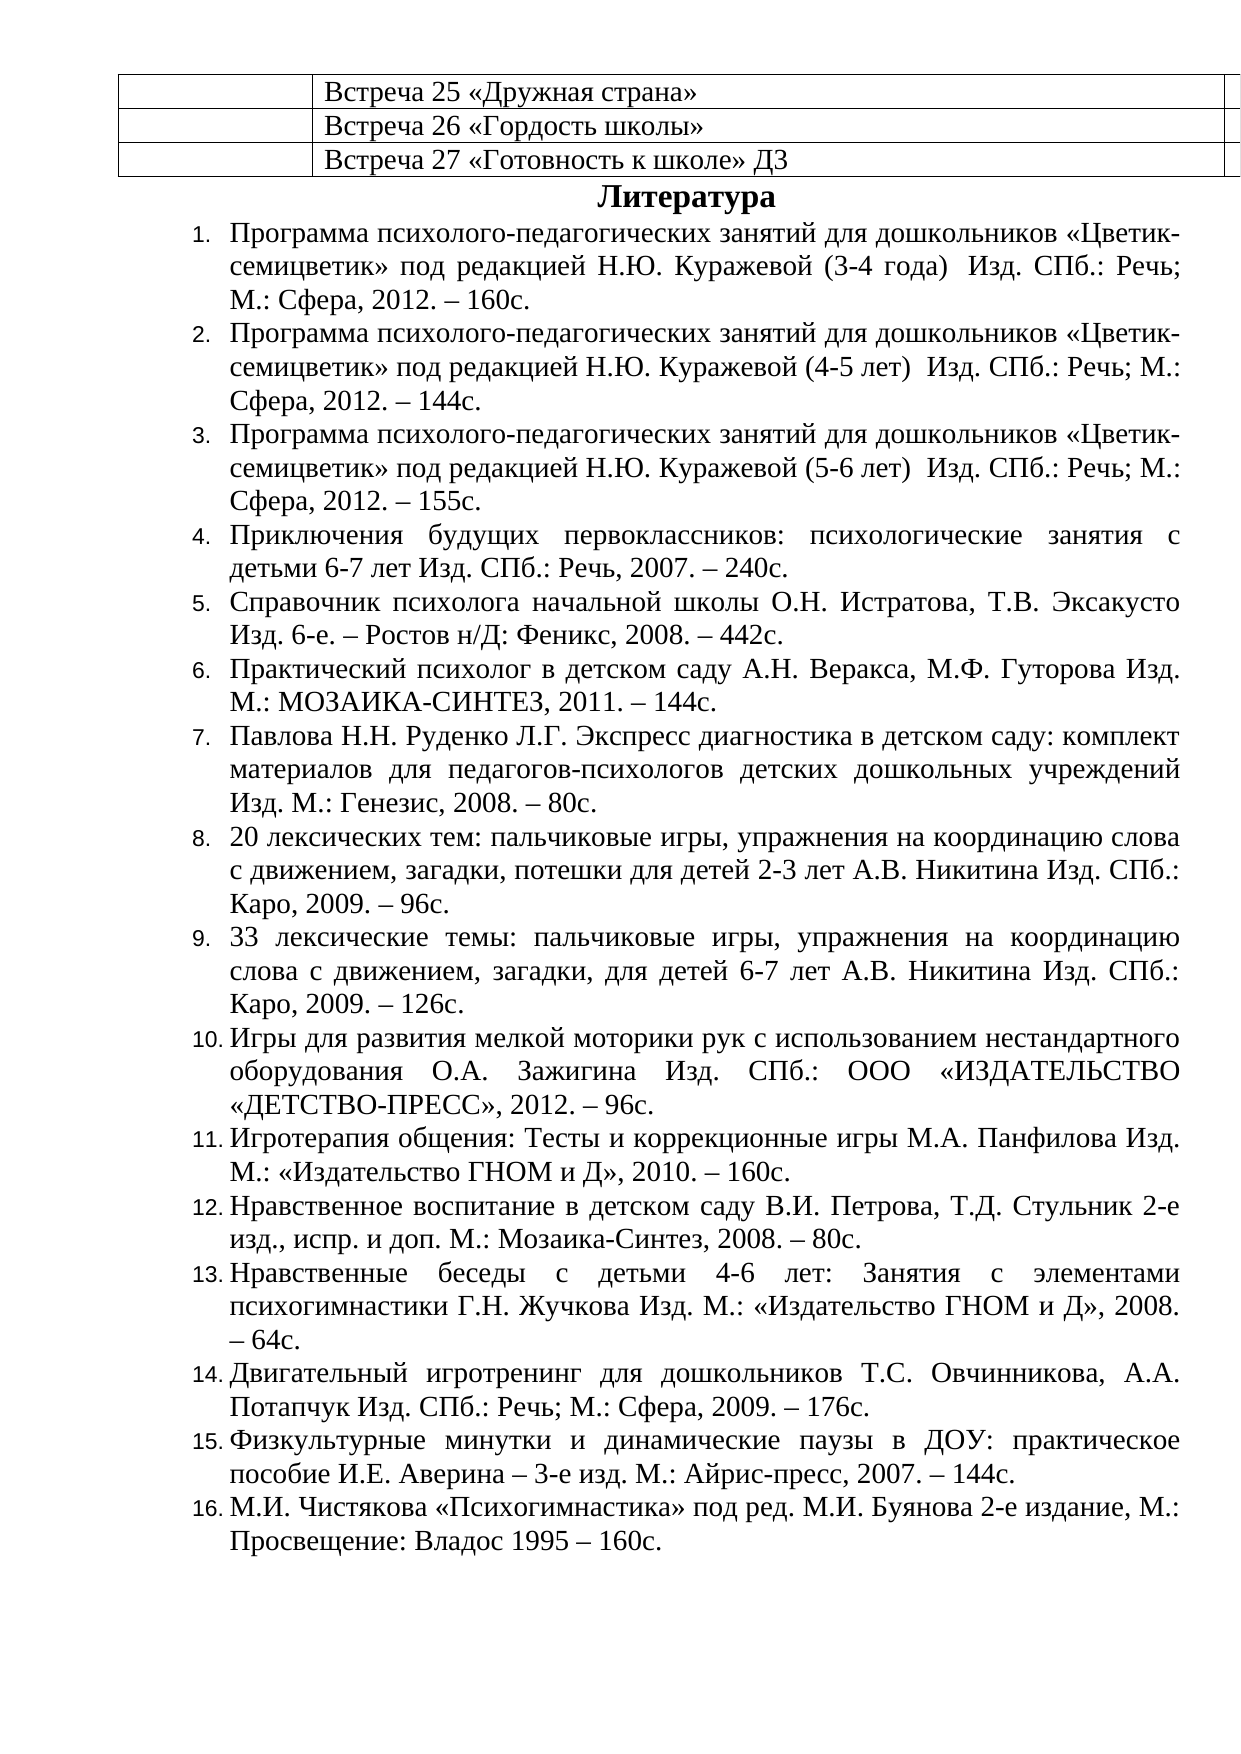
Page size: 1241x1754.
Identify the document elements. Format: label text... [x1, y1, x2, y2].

list 33 лексические темы: пальчиковые игры, упражнения на координацию слова с движением, загадки, для детей 6-7 лет А.В. Никитина Изд. СПб.: Каро, 2009. – 126с. [192, 919, 1181, 1020]
table_cell Встреча 27 «Готовность к школе» Д3 [313, 143, 1224, 176]
table_cell 1 [1225, 109, 1240, 142]
list М.И. Чистякова «Психогимнастика» под ред. М.И. Буянова 2-е издание, М.: Просвещение: Владос 1995 – 160с. [192, 1489, 1181, 1557]
list Программа психолого-педагогических занятий для дошкольников «Цветик-семицветик» под редакцией Н.Ю. Куражевой (5-6 лет) Изд. СПб.: Речь; М.: Сфера, 2012. – 155с. [192, 416, 1181, 517]
table_cell [119, 143, 312, 176]
text Литература [118, 177, 1181, 215]
list Программа психолого-педагогических занятий для дошкольников «Цветик-семицветик» под редакцией Н.Ю. Куражевой (3-4 года) Изд. СПб.: Речь; М.: Сфера, 2012. – 160с. [192, 215, 1181, 316]
list Нравственные беседы с детьми 4-6 лет: Занятия с элементами психогимнастики Г.Н. Жучкова Изд. М.: «Издательство ГНОМ и Д», 2008. – 64с. [192, 1255, 1181, 1355]
table_cell [119, 75, 312, 108]
list Нравственное воспитание в детском саду В.И. Петрова, Т.Д. Стульник 2-е изд., испр. и доп. М.: Мозаика-Синтез, 2008. – 80с. [192, 1188, 1181, 1255]
list Физкультурные минутки и динамические паузы в ДОУ: практическое пособие И.Е. Аверина – 3-е изд. М.: Айрис-пресс, 2007. – 144с. [192, 1422, 1181, 1489]
list Игры для развития мелкой моторики рук с использованием нестандартного оборудования О.А. Зажигина Изд. СПб.: ООО «ИЗДАТЕЛЬСТВО «ДЕТСТВО-ПРЕСС», 2012. – 96с. [192, 1020, 1181, 1121]
list Игротерапия общения: Тесты и коррекционные игры М.А. Панфилова Изд. М.: «Издательство ГНОМ и Д», 2010. – 160с. [192, 1121, 1181, 1188]
list Двигательный игротренинг для дошкольников Т.С. Овчинникова, А.А. Потапчук Изд. СПб.: Речь; М.: Сфера, 2009. – 176с. [192, 1355, 1181, 1422]
table_cell 1 [1225, 75, 1240, 108]
table_cell 1 [1225, 143, 1240, 176]
list Павлова Н.Н. Руденко Л.Г. Экспресс диагностика в детском саду: комплект материалов для педагогов-психологов детских дошкольных учреждений Изд. М.: Генезис, 2008. – 80с. [192, 718, 1181, 819]
list Практический психолог в детском саду А.Н. Веракса, М.Ф. Гуторова Изд. М.: МОЗАИКА-СИНТЕЗ, 2011. – 144с. [192, 651, 1181, 718]
list Программа психолого-педагогических занятий для дошкольников «Цветик-семицветик» под редакцией Н.Ю. Куражевой (4-5 лет) Изд. СПб.: Речь; М.: Сфера, 2012. – 144с. [192, 316, 1181, 416]
table_cell Встреча 25 «Дружная страна» [313, 75, 1224, 108]
list Справочник психолога начальной школы О.Н. Истратова, Т.В. Эксакусто Изд. 6-е. – Ростов н/Д: Феникс, 2008. – 442с. [192, 584, 1181, 651]
list Приключения будущих первоклассников: психологические занятия с детьми 6-7 лет Изд. СПб.: Речь, 2007. – 240с. [192, 517, 1181, 584]
list 20 лексических тем: пальчиковые игры, упражнения на координацию слова с движением, загадки, потешки для детей 2-3 лет А.В. Никитина Изд. СПб.: Каро, 2009. – 96с. [192, 819, 1181, 919]
table_cell [119, 109, 312, 142]
table_cell Встреча 26 «Гордость школы» [313, 109, 1224, 142]
